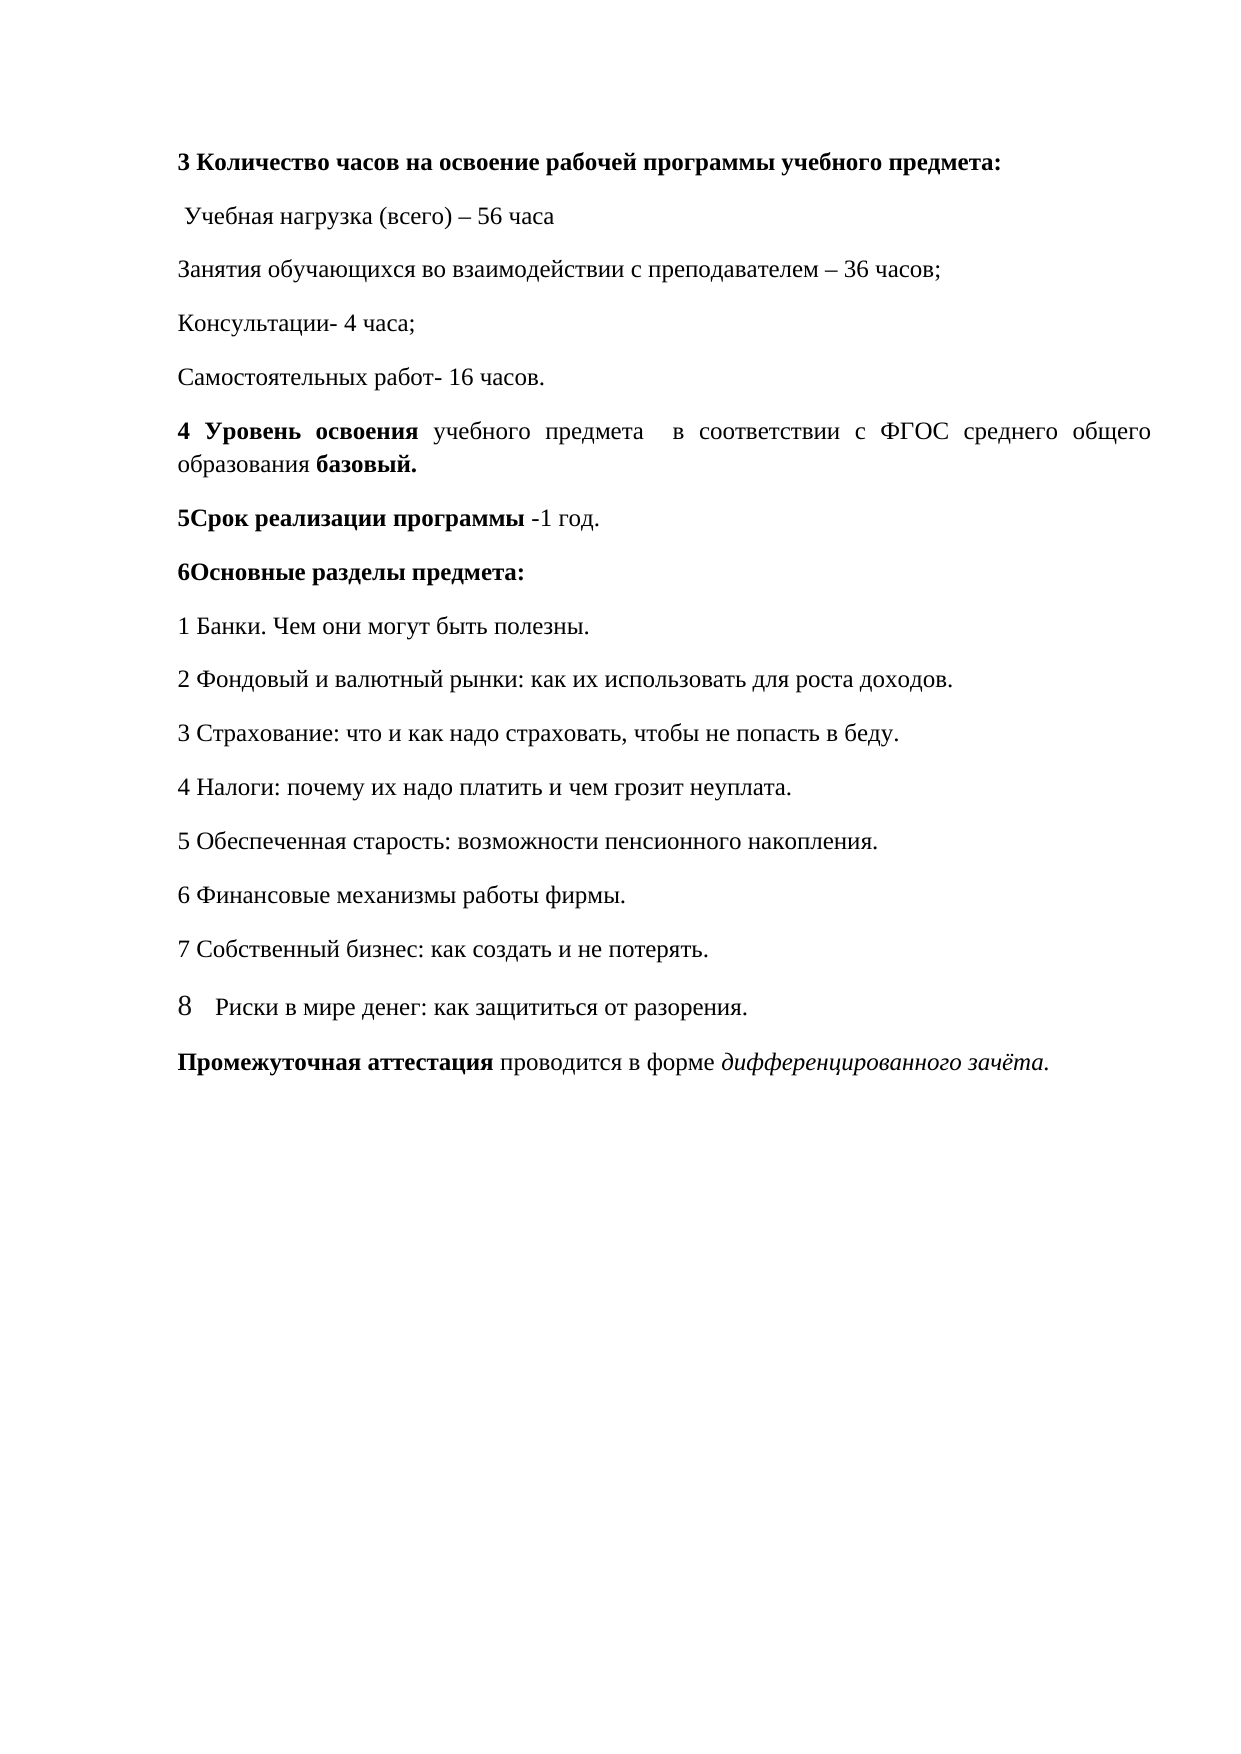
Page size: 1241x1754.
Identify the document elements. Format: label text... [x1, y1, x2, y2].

text 3 Страхование: что и как надо страховать, чтобы не попасть в беду. [177, 718, 1152, 747]
text Промежуточная аттестация проводится в форме дифференцированного зачёта. [177, 1047, 1152, 1076]
text Занятия обучающихся во взаимодействии с преподавателем – 36 часов; [177, 254, 1152, 283]
text 6 Финансовые механизмы работы фирмы. [177, 880, 1152, 909]
text 7 Собственный бизнес: как создать и не потерять. [177, 934, 1152, 963]
list Риски в мире денег: как защититься от разорения. [177, 988, 1152, 1021]
text Учебная нагрузка (всего) – 56 часа [177, 201, 1152, 229]
text 1 Банки. Чем они могут быть полезны. [177, 611, 1152, 639]
text 2 Фондовый и валютный рынки: как их использовать для роста доходов. [177, 664, 1152, 693]
text 3 Количество часов на освоение рабочей программы учебного предмета: [177, 147, 1152, 176]
text Консультации- 4 часа; [177, 308, 1152, 337]
text 4 Налоги: почему их надо платить и чем грозит неуплата. [177, 772, 1152, 801]
text 5 Обеспеченная старость: возможности пенсионного накопления. [177, 826, 1152, 855]
text 4 Уровень освоения учебного предмета в соответствии с ФГОС среднего общего образования базовый. [177, 416, 1152, 478]
text 5Срок реализации программы -1 год. [177, 503, 1152, 532]
text 6Основные разделы предмета: [177, 557, 1152, 586]
text Самостоятельных работ- 16 часов. [177, 362, 1152, 391]
